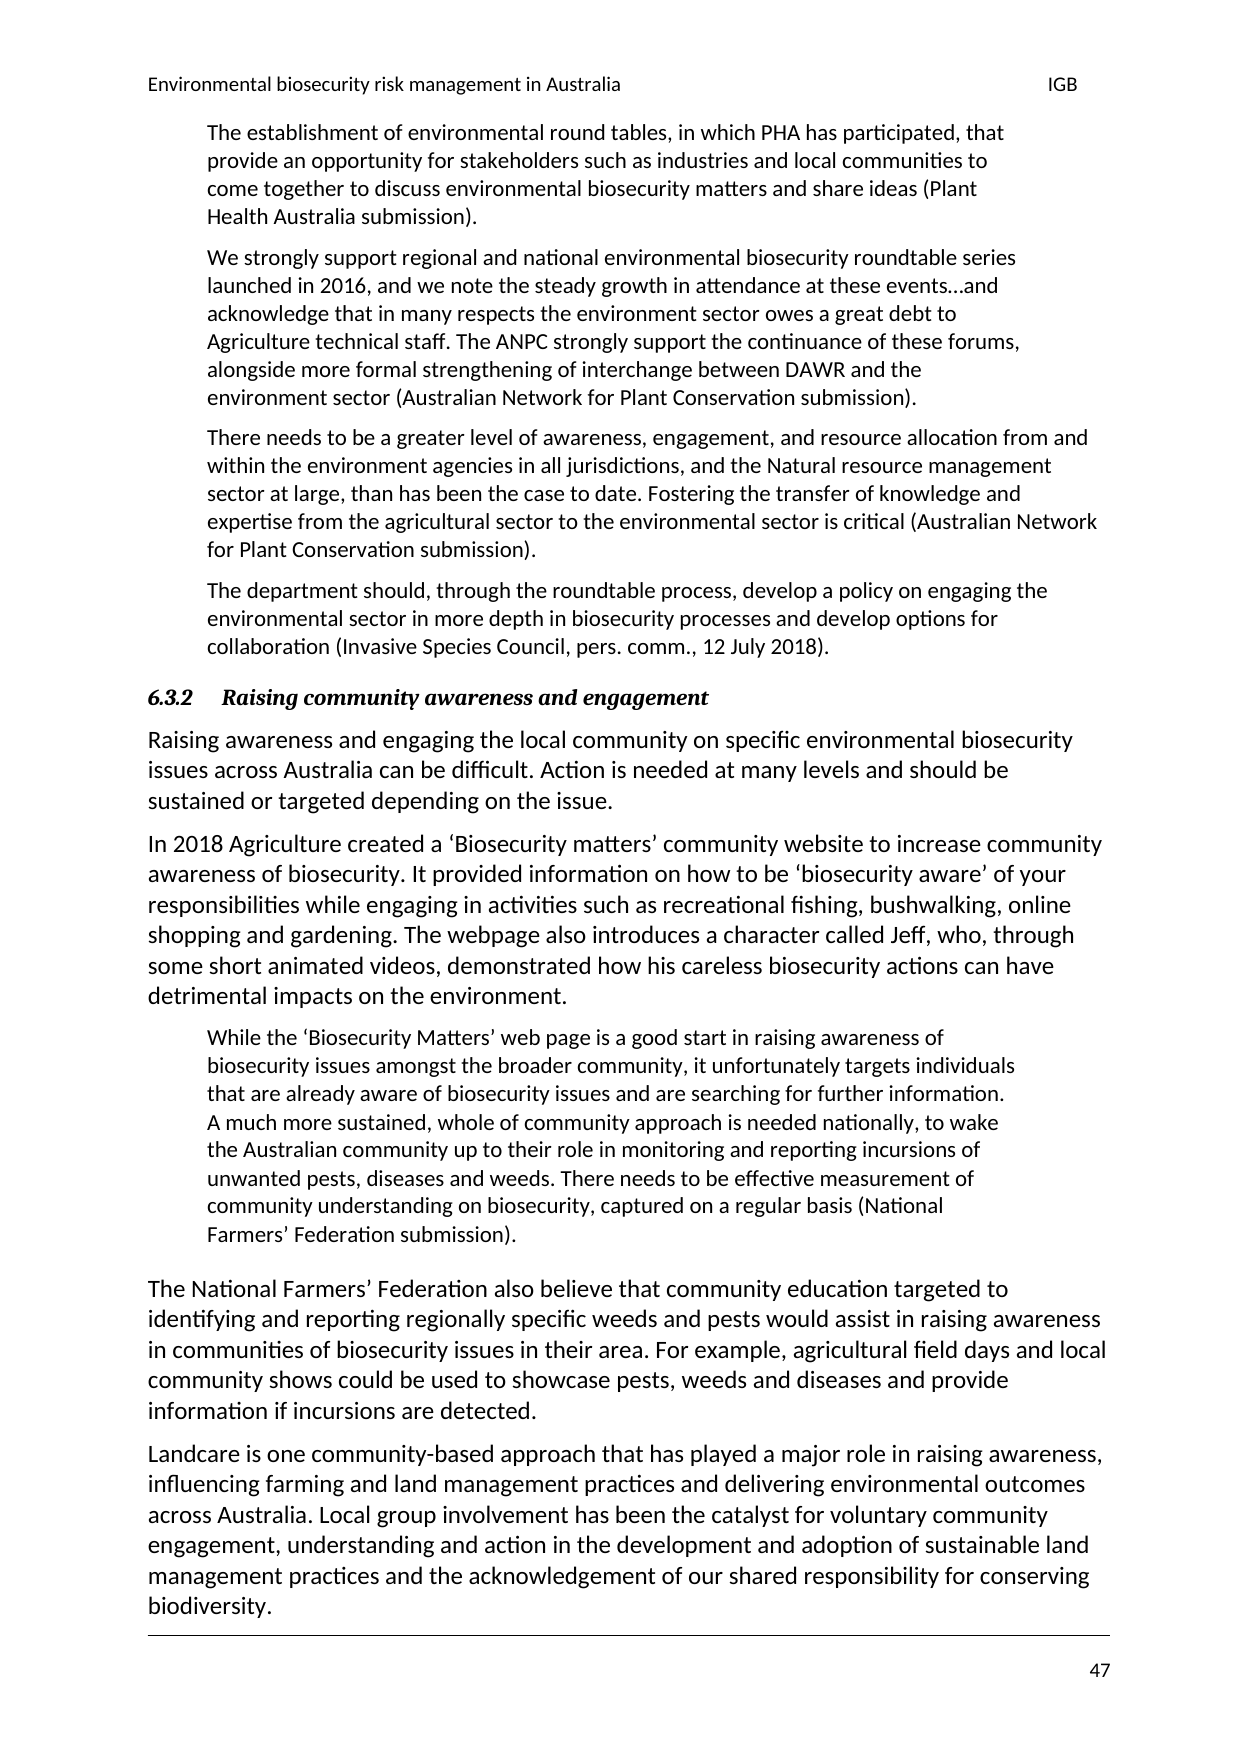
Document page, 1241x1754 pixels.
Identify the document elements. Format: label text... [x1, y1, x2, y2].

list Raising community awareness and engagement [148, 685, 1110, 711]
text The establishment of environmental round tables, in which PHA has participated, that provide an opportunity for stakeholders such as industries and local communities to come together to discuss environmental biosecurity matters and share ideas (Plant Health Australia submission). [207, 118, 1022, 230]
text We strongly support regional and national environmental biosecurity roundtable series launched in 2016, and we note the steady growth in attendance at these events…and acknowledge that in many respects the environment sector owes a great debt to Agriculture technical staff. The ANPC strongly support the continuance of these forums, alongside more formal strengthening of interchange between DAWR and the environment sector (Australian Network for Plant Conservation submission). [207, 243, 1022, 411]
text The National Farmers’ Federation also believe that community education targeted to identifying and reporting regionally specific weeds and pests would assist in raising awareness in communities of biosecurity issues in their area. For example, agricultural field days and local community shows could be used to showcase pests, weeds and diseases and provide information if incursions are detected. [148, 1273, 1110, 1425]
text While the ‘Biosecurity Matters’ web page is a good start in raising awareness of biosecurity issues amongst the broader community, it unfortunately targets individuals that are already aware of biosecurity issues and are searching for further information. A much more sustained, whole of community approach is needed nationally, to wake the Australian community up to their role in monitoring and reporting incursions of unwanted pests, diseases and weeds. There needs to be effective measurement of community understanding on biosecurity, captured on a regular basis (National Farmers’ Federation submission). [207, 1023, 1022, 1248]
text There needs to be a greater level of awareness, engagement, and resource allocation from and within the environment agencies in all jurisdictions, and the Natural resource management sector at large, than has been the case to date. Fostering the transfer of knowledge and expertise from the agricultural sector to the environmental sector is critical (Australian Network for Plant Conservation submission). [207, 423, 1110, 563]
text The department should, through the roundtable process, develop a policy on engaging the environmental sector in more depth in biosecurity processes and develop options for collaboration (Invasive Species Council, pers. comm., 12 July 2018). [207, 576, 1110, 660]
text In 2018 Agriculture created a ‘Biosecurity matters’ community website to increase community awareness of biosecurity. It provided information on how to be ‘biosecurity aware’ of your responsibilities while engaging in activities such as recreational fishing, bushwalking, online shopping and gardening. The webpage also introduces a character called Jeff, who, through some short animated videos, demonstrated how his careless biosecurity actions can have detrimental impacts on the environment. [148, 828, 1110, 1011]
text Raising awareness and engaging the local community on specific environmental biosecurity issues across Australia can be difficult. Action is needed at many levels and should be sustained or targeted depending on the issue. [148, 724, 1110, 815]
text Landcare is one community-based approach that has played a major role in raising awareness, influencing farming and land management practices and delivering environmental outcomes across Australia. Local group involvement has been the catalyst for voluntary community engagement, understanding and action in the development and adoption of sustainable land management practices and the acknowledgement of our shared responsibility for conserving biodiversity. [148, 1438, 1110, 1621]
